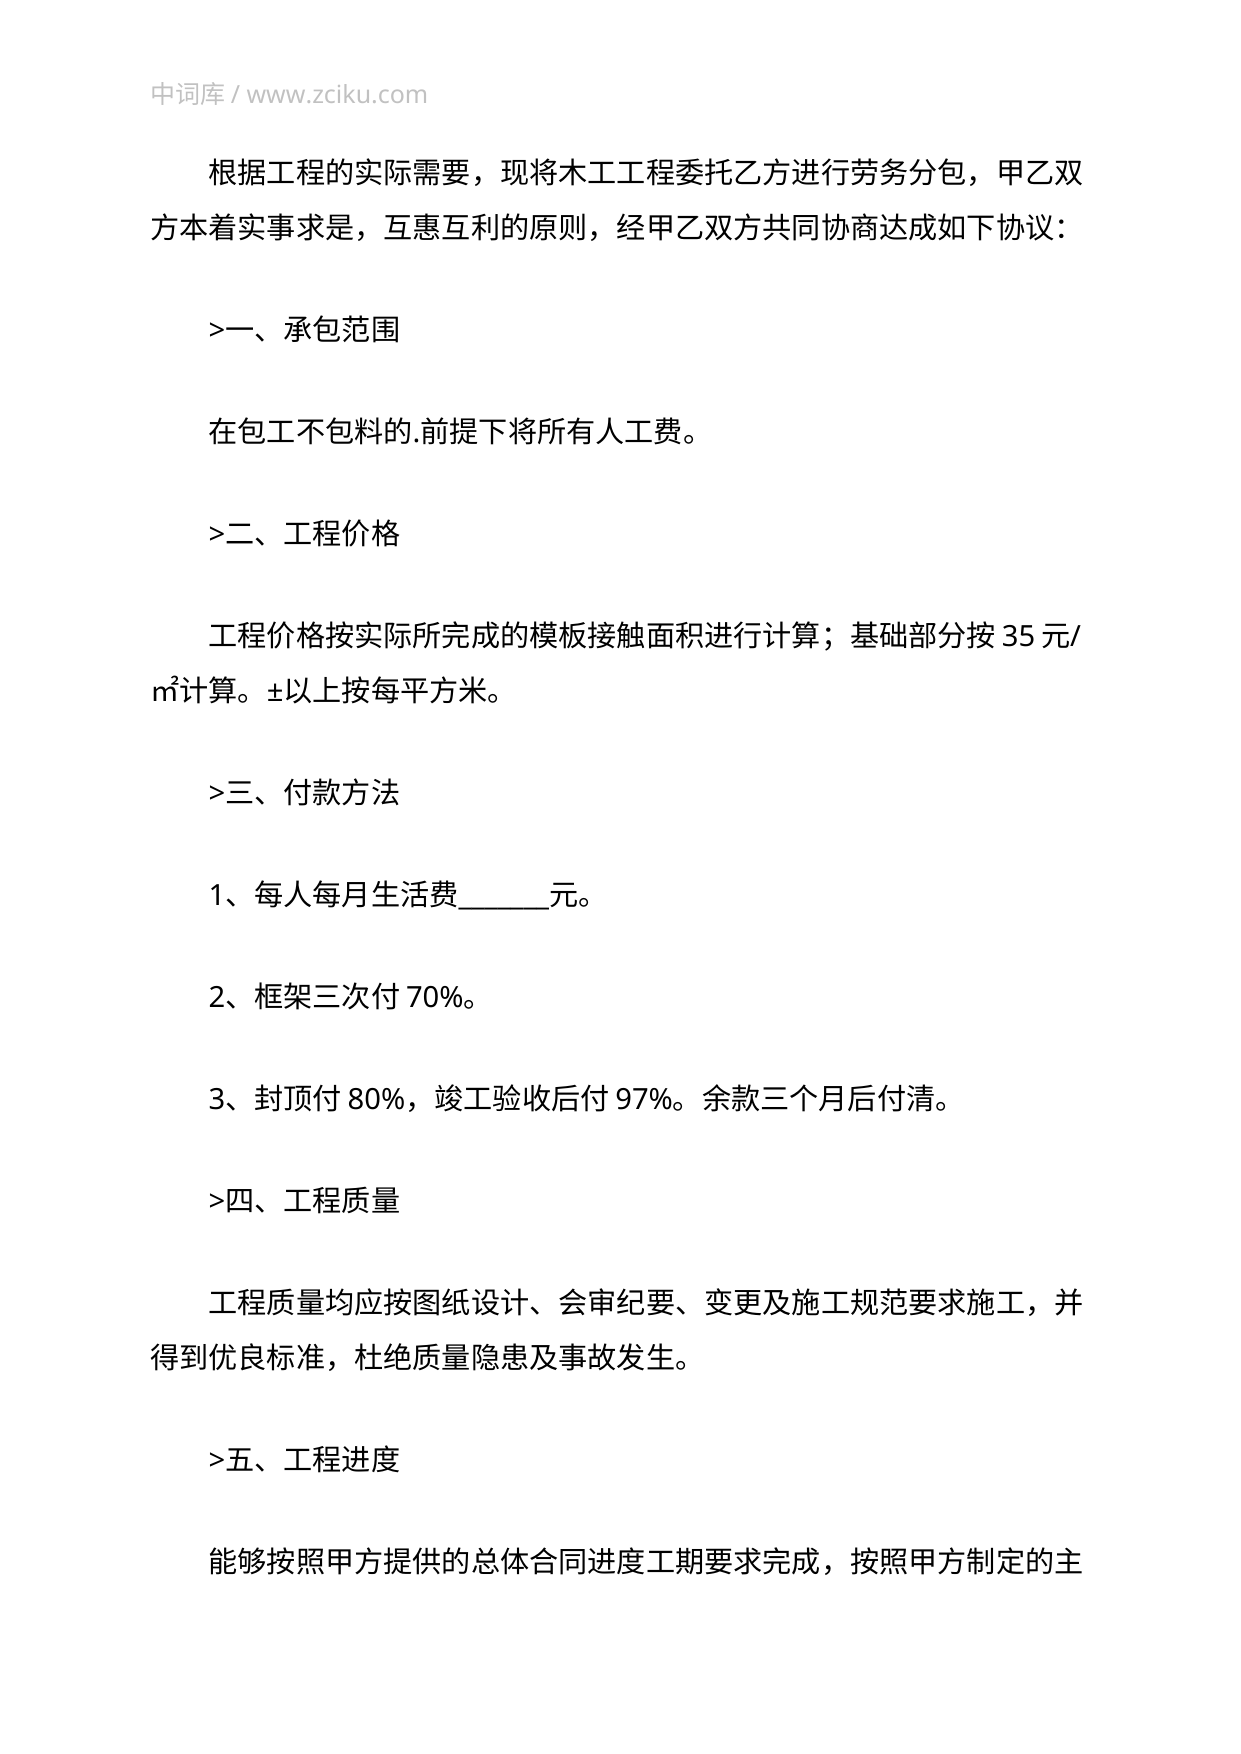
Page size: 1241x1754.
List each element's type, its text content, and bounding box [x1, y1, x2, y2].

text 工程质量均应按图纸设计、会审纪要、变更及施工规范要求施工，并得到优良标准，杜绝质量隐患及事故发生。 [150, 1279, 1090, 1377]
text >三、付款方法 [150, 769, 1090, 812]
text 1、每人每月生活费_______元。 [150, 872, 1090, 914]
text >一、承包范围 [150, 307, 1090, 349]
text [150, 1538, 1090, 1580]
text 根据工程的实际需要，现将木工工程委托乙方进行劳务分包，甲乙双方本着实事求是，互惠互利的原则，经甲乙双方共同协商达成如下协议： [150, 150, 1090, 247]
text >二、工程价格 [150, 511, 1090, 553]
text 在包工不包料的.前提下将所有人工费。 [150, 409, 1090, 451]
text 工程价格按实际所完成的模板接触面积进行计算；基础部分按35元/㎡计算。±以上按每平方米。 [150, 613, 1090, 710]
text 2、框架三次付70%。 [150, 973, 1090, 1016]
text >四、工程质量 [150, 1177, 1090, 1220]
text 3、封顶付80%，竣工验收后付97%。余款三个月后付清。 [150, 1076, 1090, 1118]
text >五、工程进度 [150, 1436, 1090, 1478]
